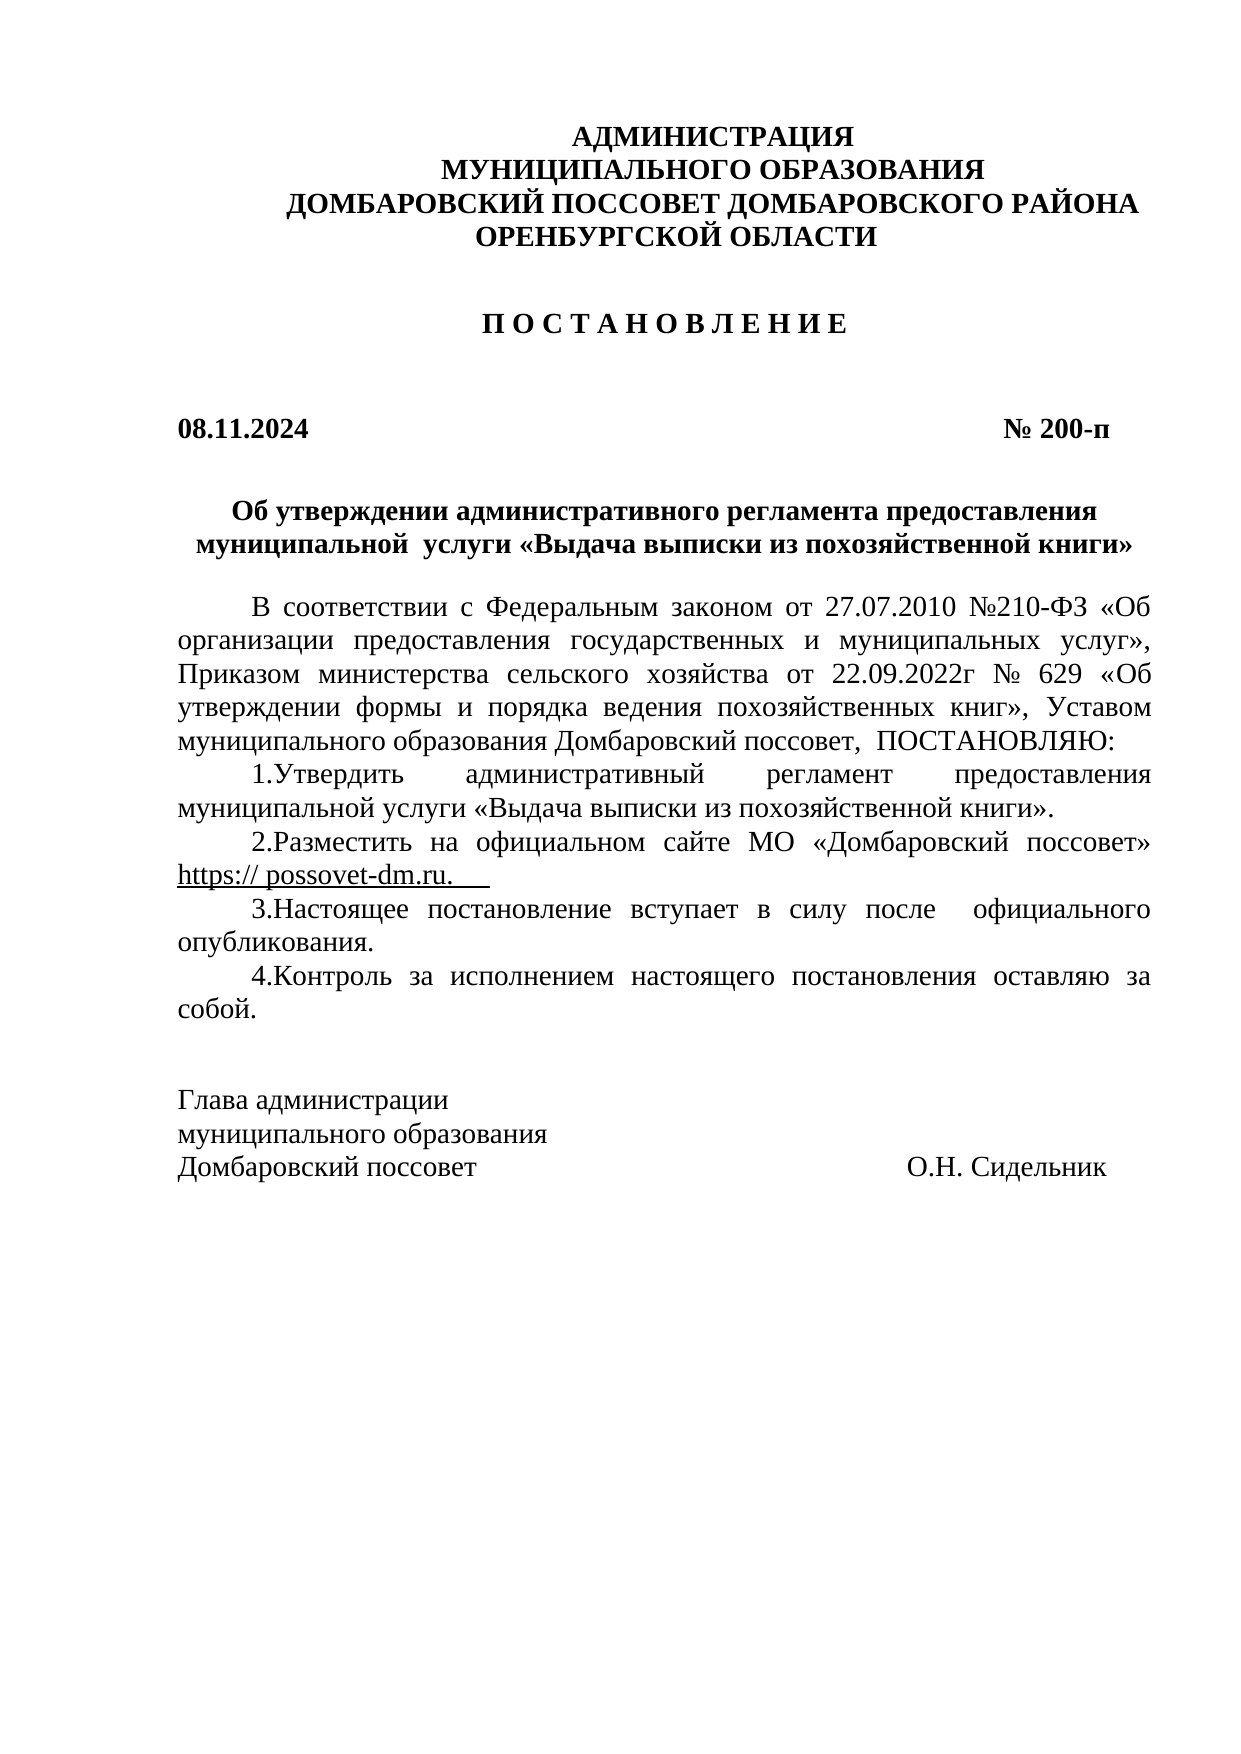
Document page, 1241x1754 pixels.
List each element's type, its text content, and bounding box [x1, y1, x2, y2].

text Глава администрации [177, 1082, 1152, 1116]
text МУНИЦИПАЛЬНОГО ОБРАЗОВАНИЯ [200, 152, 1152, 186]
text 2.Разместить на официальном сайте МО «Домбаровский поссовет» https:// possovet-dm.ru. [177, 824, 1152, 891]
text В соответствии с Федеральным законом от 27.07.2010 №210-ФЗ «Об организации предоставления государственных и муниципальных услуг», Приказом министерства сельского хозяйства от 22.09.2022г № 629 «Об утверждении формы и порядка ведения похозяйственных книг», Уставом муниципального образования Домбаровский поссовет, ПОСТАНОВЛЯЮ: [177, 589, 1152, 757]
text П О С Т А Н О В Л Е Н И Е [177, 306, 1152, 339]
text Домбаровский поссовет О.Н. Сидельник [177, 1149, 1152, 1183]
text 4.Контроль за исполнением настоящего постановления оставляю за собой. [177, 958, 1152, 1025]
text 3.Настоящее постановление вступает в силу после официального опубликования. [177, 891, 1152, 958]
text 1.Утвердить административный регламент предоставления муниципальной услуги «Выдача выписки из похозяйственной книги». [177, 757, 1152, 824]
text 08.11.2024 № 200-п [177, 412, 1152, 445]
text АДМИНИСТРАЦИЯ [200, 119, 1152, 152]
text Об утверждении административного регламента предоставления муниципальной услуги «Выдача выписки из похозяйственной книги» [177, 493, 1152, 560]
text ДОМБАРОВСКИЙ ПОССОВЕТ ДОМБАРОВСКОГО РАЙОНА ОРЕНБУРГСКОЙ ОБЛАСТИ [200, 186, 1152, 253]
text муниципального образования [177, 1116, 1152, 1149]
